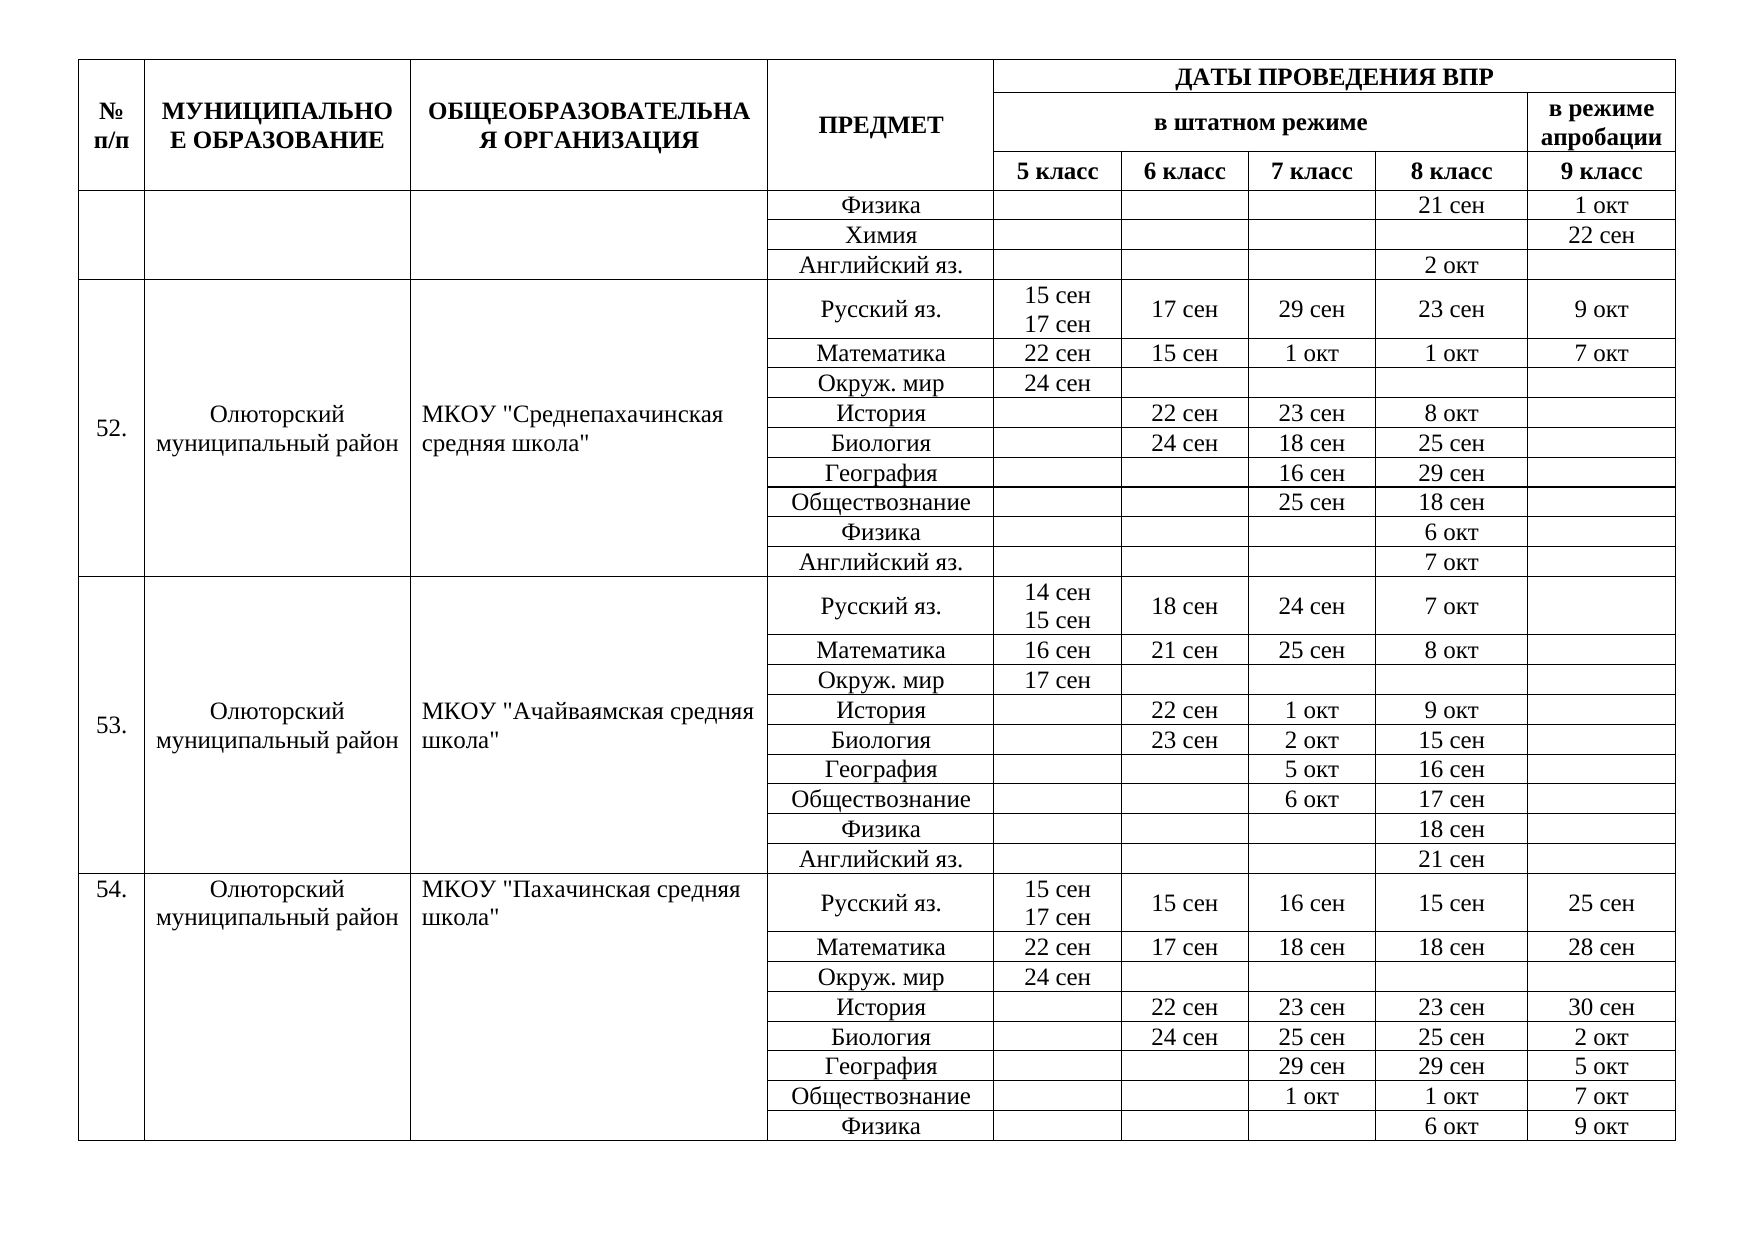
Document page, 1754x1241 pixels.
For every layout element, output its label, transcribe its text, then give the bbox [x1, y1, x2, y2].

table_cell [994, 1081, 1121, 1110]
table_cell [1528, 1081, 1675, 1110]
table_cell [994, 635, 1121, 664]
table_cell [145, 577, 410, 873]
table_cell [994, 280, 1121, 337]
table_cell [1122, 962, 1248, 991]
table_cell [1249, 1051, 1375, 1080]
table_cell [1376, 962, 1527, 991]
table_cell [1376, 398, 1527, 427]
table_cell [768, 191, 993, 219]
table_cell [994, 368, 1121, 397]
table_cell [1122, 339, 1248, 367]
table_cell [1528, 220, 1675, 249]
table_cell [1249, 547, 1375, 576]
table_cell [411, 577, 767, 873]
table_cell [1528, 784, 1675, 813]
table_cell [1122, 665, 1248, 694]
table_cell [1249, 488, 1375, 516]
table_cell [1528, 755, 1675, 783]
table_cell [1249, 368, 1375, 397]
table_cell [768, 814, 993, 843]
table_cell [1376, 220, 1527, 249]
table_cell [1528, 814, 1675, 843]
table_header № п/п [79, 60, 144, 189]
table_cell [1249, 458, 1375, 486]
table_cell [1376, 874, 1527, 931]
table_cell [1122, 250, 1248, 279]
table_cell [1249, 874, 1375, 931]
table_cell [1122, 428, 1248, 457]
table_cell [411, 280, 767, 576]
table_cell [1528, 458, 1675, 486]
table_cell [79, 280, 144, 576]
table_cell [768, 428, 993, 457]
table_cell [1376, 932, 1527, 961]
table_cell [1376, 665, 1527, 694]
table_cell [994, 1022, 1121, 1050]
table_cell 9 класс [1528, 152, 1675, 189]
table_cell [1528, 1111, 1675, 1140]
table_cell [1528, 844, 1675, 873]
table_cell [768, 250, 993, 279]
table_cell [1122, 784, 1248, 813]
table_header ОБЩЕОБРАЗОВАТЕЛЬНАЯ ОРГАНИЗАЦИЯ [411, 60, 767, 189]
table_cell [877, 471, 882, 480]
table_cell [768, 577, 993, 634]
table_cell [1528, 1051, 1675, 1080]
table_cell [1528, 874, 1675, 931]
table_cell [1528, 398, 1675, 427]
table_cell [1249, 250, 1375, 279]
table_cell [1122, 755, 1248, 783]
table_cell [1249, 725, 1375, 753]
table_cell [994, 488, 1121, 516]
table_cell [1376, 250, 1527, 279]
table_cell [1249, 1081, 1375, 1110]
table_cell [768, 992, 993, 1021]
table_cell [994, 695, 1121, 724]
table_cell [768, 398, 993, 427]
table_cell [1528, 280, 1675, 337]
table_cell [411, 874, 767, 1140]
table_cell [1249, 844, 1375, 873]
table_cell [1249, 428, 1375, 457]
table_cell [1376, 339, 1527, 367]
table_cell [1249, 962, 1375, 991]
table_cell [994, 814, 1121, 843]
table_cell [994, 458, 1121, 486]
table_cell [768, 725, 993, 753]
table_cell 5 класс [994, 152, 1121, 189]
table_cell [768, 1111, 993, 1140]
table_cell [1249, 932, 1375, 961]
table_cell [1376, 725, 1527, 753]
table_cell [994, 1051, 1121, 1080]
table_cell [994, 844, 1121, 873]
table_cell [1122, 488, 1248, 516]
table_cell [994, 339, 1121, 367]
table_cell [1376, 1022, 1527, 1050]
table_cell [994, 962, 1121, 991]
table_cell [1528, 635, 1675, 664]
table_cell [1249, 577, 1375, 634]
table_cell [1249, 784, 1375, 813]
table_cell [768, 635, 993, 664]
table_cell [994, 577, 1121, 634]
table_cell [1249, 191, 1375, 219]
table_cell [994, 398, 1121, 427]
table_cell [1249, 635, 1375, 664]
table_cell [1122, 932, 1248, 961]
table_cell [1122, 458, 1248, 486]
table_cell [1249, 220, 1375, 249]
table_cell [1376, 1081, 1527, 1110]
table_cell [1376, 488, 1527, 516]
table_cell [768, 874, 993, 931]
table_cell в штатном режиме [994, 93, 1527, 151]
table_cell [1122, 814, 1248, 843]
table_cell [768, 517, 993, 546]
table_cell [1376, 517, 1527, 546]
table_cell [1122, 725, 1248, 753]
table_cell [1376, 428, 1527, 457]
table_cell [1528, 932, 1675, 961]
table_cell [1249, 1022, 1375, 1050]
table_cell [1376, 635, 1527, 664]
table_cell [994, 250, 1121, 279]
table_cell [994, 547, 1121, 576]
table_header ПРЕДМЕТ [768, 60, 993, 189]
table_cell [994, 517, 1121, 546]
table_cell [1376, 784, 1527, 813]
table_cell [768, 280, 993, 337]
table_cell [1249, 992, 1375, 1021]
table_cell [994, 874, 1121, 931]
table_cell 6 класс [1122, 152, 1248, 189]
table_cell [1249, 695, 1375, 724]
table_header МУНИЦИПАЛЬНОЕ ОБРАЗОВАНИЕ [145, 60, 410, 189]
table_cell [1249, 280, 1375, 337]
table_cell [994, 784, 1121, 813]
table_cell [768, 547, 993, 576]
table_header ДАТЫ ПРОВЕДЕНИЯ ВПР [994, 60, 1675, 92]
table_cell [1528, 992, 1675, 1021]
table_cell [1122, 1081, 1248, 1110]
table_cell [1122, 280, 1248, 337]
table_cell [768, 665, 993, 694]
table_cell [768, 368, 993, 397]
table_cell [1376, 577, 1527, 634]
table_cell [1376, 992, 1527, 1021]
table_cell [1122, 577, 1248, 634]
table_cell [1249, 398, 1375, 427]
table_cell 8 класс [1376, 152, 1527, 189]
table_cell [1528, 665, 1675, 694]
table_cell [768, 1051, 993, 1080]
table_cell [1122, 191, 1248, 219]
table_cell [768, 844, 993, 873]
table_cell 7 класс [1249, 152, 1375, 189]
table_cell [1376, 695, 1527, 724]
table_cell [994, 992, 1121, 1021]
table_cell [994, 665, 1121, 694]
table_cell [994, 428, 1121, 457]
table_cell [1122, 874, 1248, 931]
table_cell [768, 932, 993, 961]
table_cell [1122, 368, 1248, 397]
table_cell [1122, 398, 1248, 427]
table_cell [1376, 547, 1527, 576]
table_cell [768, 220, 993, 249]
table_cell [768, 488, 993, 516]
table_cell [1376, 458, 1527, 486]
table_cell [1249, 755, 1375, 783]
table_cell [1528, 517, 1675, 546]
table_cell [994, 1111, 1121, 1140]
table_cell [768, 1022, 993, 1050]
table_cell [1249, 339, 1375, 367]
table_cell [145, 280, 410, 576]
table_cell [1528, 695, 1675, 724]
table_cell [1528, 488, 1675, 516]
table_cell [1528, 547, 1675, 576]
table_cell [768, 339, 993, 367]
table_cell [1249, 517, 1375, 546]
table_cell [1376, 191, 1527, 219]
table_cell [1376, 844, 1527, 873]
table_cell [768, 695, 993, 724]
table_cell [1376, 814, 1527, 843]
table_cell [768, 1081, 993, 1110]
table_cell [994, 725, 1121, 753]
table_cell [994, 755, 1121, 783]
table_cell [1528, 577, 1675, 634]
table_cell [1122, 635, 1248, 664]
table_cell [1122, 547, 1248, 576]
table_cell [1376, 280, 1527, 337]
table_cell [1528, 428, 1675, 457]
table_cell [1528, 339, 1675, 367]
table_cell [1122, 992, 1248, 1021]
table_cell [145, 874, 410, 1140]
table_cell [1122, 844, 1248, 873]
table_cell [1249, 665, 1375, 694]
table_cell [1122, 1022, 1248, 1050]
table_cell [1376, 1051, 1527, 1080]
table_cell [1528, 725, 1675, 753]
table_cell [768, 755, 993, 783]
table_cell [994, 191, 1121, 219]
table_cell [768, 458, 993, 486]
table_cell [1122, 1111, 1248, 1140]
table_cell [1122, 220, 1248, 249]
table_cell в режиме апробации [1528, 93, 1675, 151]
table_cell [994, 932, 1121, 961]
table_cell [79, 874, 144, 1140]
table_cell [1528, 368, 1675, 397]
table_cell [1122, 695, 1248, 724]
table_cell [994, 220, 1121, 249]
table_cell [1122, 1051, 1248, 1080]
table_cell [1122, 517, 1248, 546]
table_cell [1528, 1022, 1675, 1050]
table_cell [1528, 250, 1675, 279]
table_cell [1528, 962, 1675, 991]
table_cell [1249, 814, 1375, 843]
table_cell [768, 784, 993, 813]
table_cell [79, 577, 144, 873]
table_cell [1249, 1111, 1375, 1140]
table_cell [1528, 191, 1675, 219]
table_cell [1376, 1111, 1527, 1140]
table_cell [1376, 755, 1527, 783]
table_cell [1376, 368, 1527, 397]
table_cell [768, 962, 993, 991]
